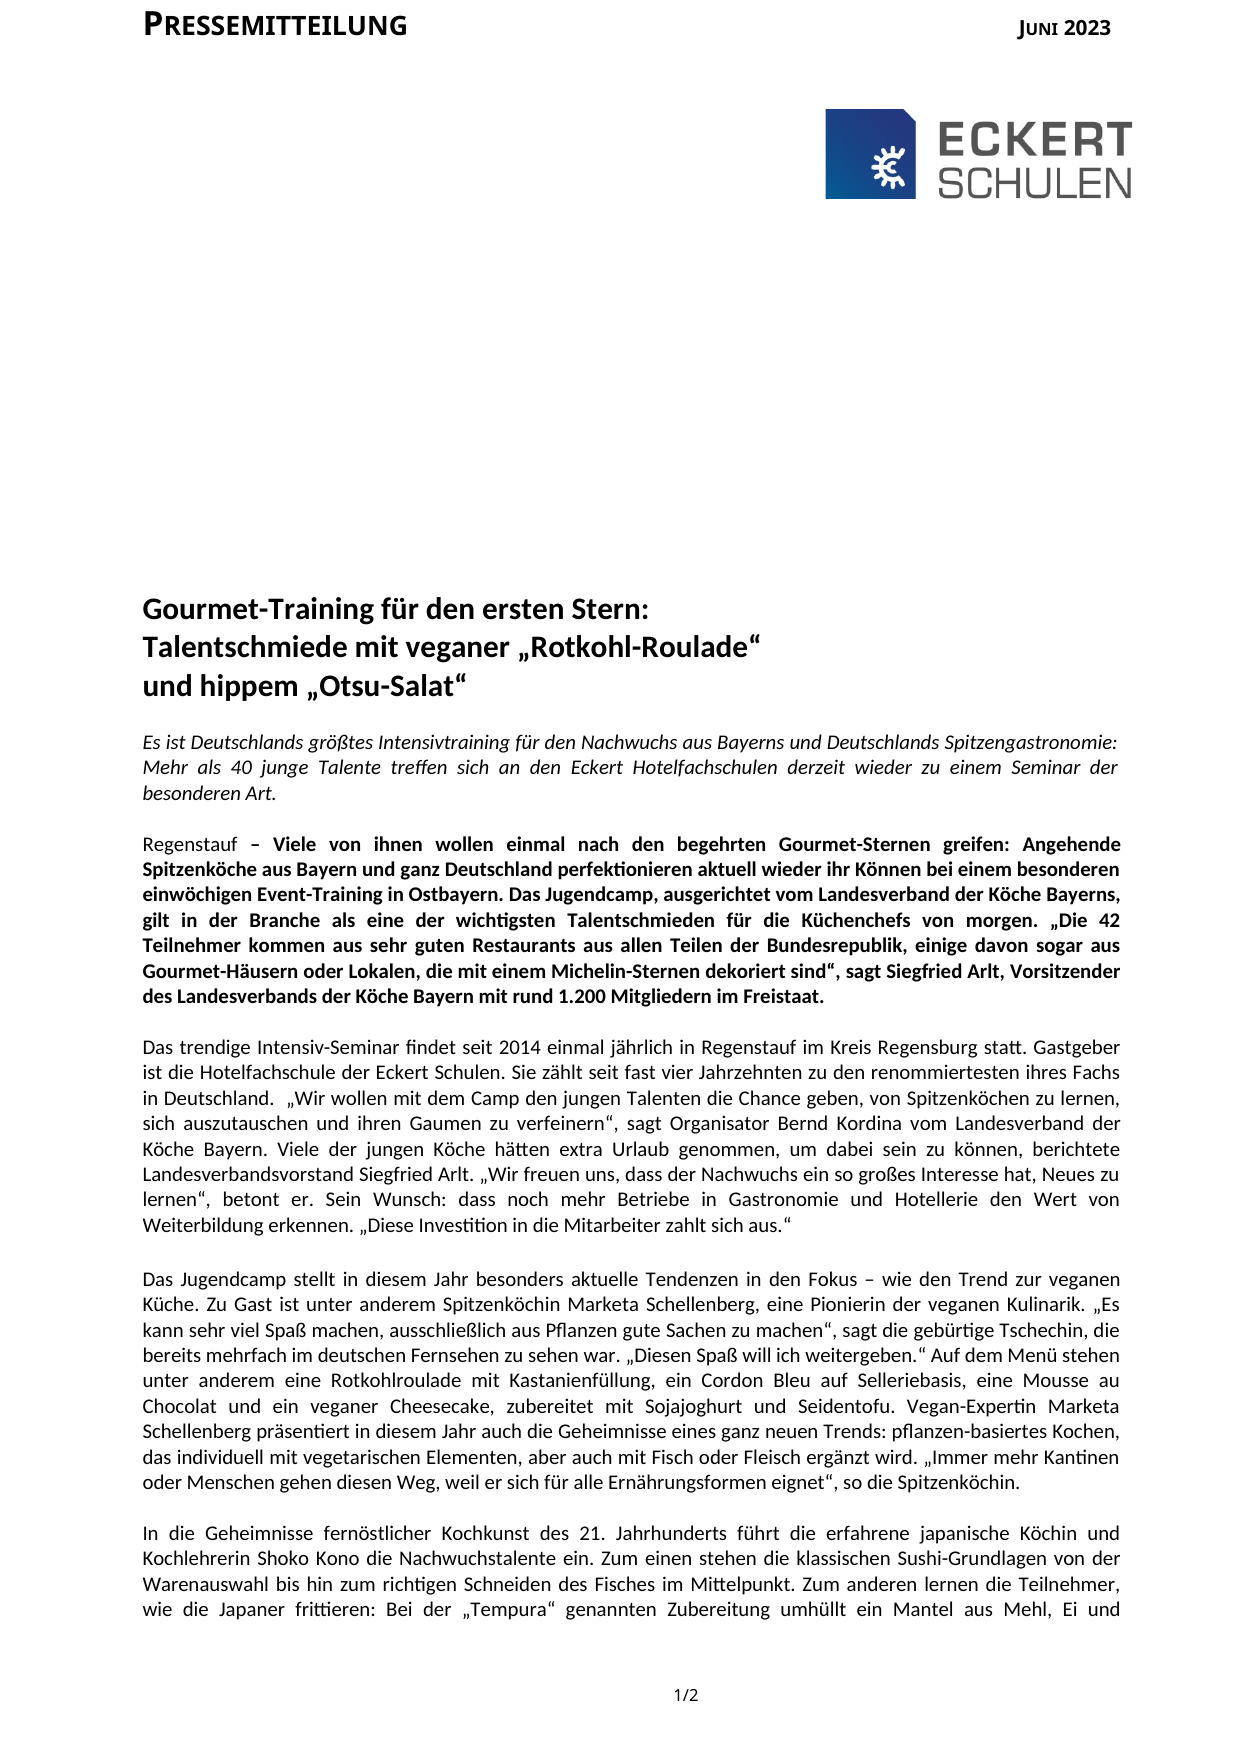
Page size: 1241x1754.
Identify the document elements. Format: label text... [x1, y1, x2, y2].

subtitle und hippem „Otsu-Salat“ [142, 666, 1122, 704]
subtitle Regenstauf – Viele von ihnen wollen einmal nach den begehrten Gourmet-Sternen greifen: Angehende Spitzenköche aus Bayern und ganz Deutschland perfektionieren aktuell wieder ihr Können bei einem besonderen einwöchigen Event-Training in Ostbayern. Das Jugendcamp, ausgerichtet vom Landesverband der Köche Bayerns, gilt in der Branche als eine der wichtigsten Talentschmieden für die Küchenchefs von morgen. „Die 42 Teilnehmer kommen aus sehr guten Restaurants aus allen Teilen der Bundesrepublik, einige davon sogar aus Gourmet-Häusern oder Lokalen, die mit einem Michelin-Sternen dekoriert sind“, sagt Siegfried Arlt, Vorsitzender des Landesverbands der Köche Bayern mit rund 1.200 Mitgliedern im Freistaat. [142, 831, 1122, 1009]
picture [825, 109, 1133, 199]
subtitle Talentschmiede mit veganer „Rotkohl-Roulade“ [142, 627, 1122, 666]
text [142, 1520, 1122, 1622]
subtitle Gourmet-Training für den ersten Stern: [142, 589, 1122, 627]
text Das Jugendcamp stellt in diesem Jahr besonders aktuelle Tendenzen in den Fokus – wie den Trend zur veganen Küche. Zu Gast ist unter anderem Spitzenköchin Marketa Schellenberg, eine Pionierin der veganen Kulinarik. „Es kann sehr viel Spaß machen, ausschließlich aus Pflanzen gute Sachen zu machen“, sagt die gebürtige Tschechin, die bereits mehrfach im deutschen Fernsehen zu sehen war. „Diesen Spaß will ich weitergeben.“ Auf dem Menü stehen unter anderem eine Rotkohlroulade mit Kastanienfüllung, ein Cordon Bleu auf Selleriebasis, eine Mousse au Chocolat und ein veganer Cheesecake, zubereitet mit Sojajoghurt und Seidentofu. Vegan-Expertin Marketa Schellenberg präsentiert in diesem Jahr auch die Geheimnisse eines ganz neuen Trends: pflanzen-basiertes Kochen, das individuell mit vegetarischen Elementen, aber auch mit Fisch oder Fleisch ergänzt wird. „Immer mehr Kantinen oder Menschen gehen diesen Weg, weil er sich für alle Ernährungsformen eignet“, so die Spitzenköchin. [142, 1266, 1122, 1495]
subtitle Es ist Deutschlands größtes Intensivtraining für den Nachwuchs aus Bayerns und Deutschlands Spitzengastronomie: Mehr als 40 junge Talente treffen sich an den Eckert Hotelfachschulen derzeit wieder zu einem Seminar der besonderen Art. [142, 729, 1122, 805]
text Das trendige Intensiv-Seminar findet seit 2014 einmal jährlich in Regenstauf im Kreis Regensburg statt. Gastgeber ist die Hotelfachschule der Eckert Schulen. Sie zählt seit fast vier Jahrzehnten zu den renommiertesten ihres Fachs in Deutschland. „Wir wollen mit dem Camp den jungen Talenten die Chance geben, von Spitzenköchen zu lernen, sich auszutauschen und ihren Gaumen zu verfeinern“, sagt Organisator Bernd Kordina vom Landesverband der Köche Bayern. Viele der jungen Köche hätten extra Urlaub genommen, um dabei sein zu können, berichtete Landesverbandsvorstand Siegfried Arlt. „Wir freuen uns, dass der Nachwuchs ein so großes Interesse hat, Neues zu lernen“, betont er. Sein Wunsch: dass noch mehr Betriebe in Gastronomie und Hotellerie den Wert von Weiterbildung erkennen. „Diese Investition in die Mitarbeiter zahlt sich aus.“ [142, 1034, 1122, 1237]
